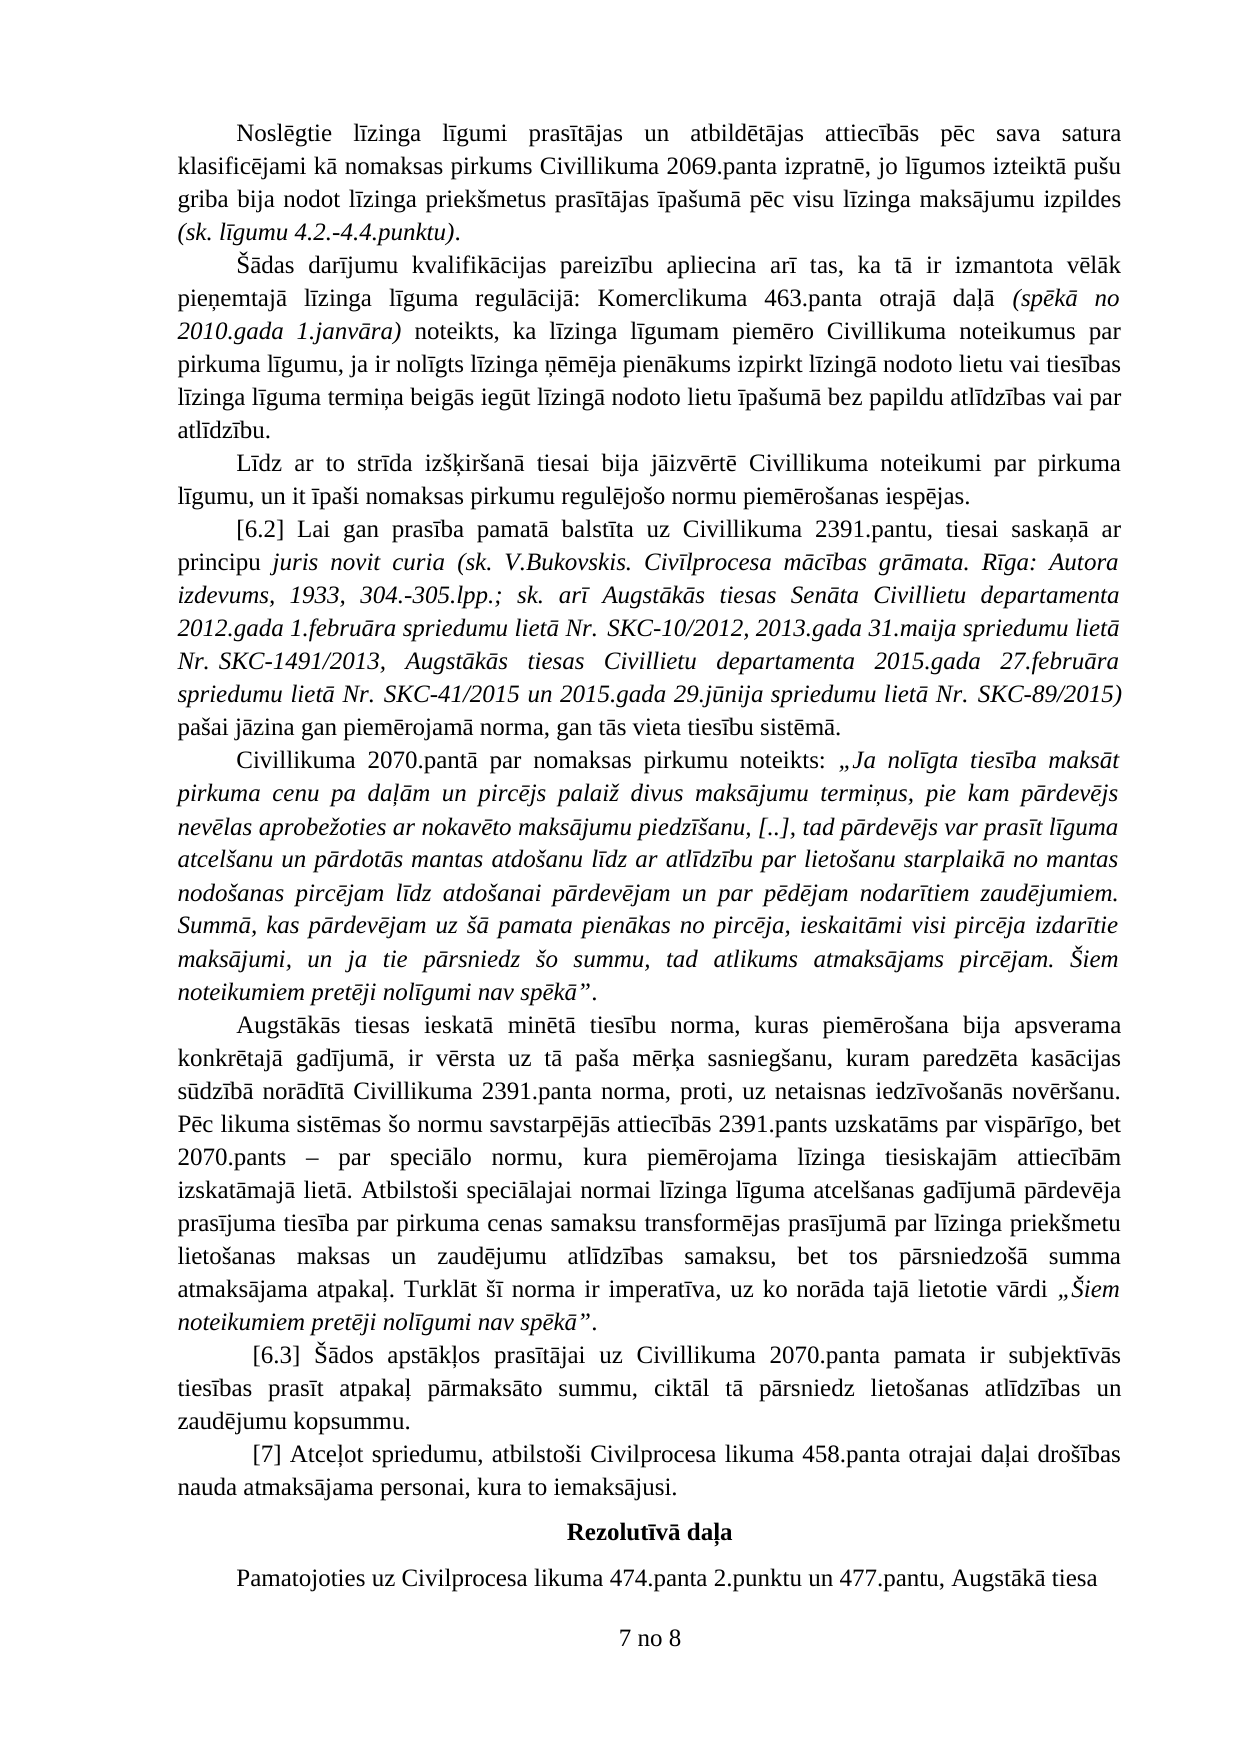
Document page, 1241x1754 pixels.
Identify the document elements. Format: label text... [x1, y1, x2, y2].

text [6.2] Lai gan prasība pamatā balstīta uz Civillikuma 2391.pantu, tiesai saskaņā ar principu juris novit curia (sk. V.Bukovskis. Civīlprocesa mācības grāmata. Rīga: Autora izdevums, 1933, 304.-305.lpp.; sk. arī Augstākās tiesas Senāta Civillietu departamenta 2012.gada 1.februāra spriedumu lietā Nr. SKC-10/2012, 2013.gada 31.maija spriedumu lietā Nr. SKC-1491/2013, Augstākās tiesas Civillietu departamenta 2015.gada 27.februāra spriedumu lietā Nr. SKC-41/2015 un 2015.gada 29.jūnija spriedumu lietā Nr. SKC-89/2015) pašai jāzina gan piemērojamā norma, gan tās vieta tiesību sistēmā. [177, 514, 1122, 741]
text [7] Atceļot spriedumu, atbilstoši Civilprocesa likuma 458.panta otrajai daļai drošības nauda atmaksājama personai, kura to iemaksājusi. [177, 1439, 1122, 1501]
text Līdz ar to strīda izšķiršanā tiesai bija jāizvērtē Civillikuma noteikumi par pirkuma līgumu, un it īpaši nomaksas pirkumu regulējošo normu piemērošanas iespējas. [177, 448, 1122, 510]
text [6.3] Šādos apstākļos prasītājai uz Civillikuma 2070.panta pamata ir subjektīvās tiesības prasīt atpakaļ pārmaksāto summu, ciktāl tā pārsniedz lietošanas atlīdzības un zaudējumu kopsummu. [177, 1340, 1122, 1435]
text Rezolutīvā daļa [177, 1517, 1122, 1546]
text Noslēgtie līzinga līgumi prasītājas un atbildētājas attiecībās pēc sava satura klasificējami kā nomaksas pirkums Civillikuma 2069.panta izpratnē, jo līgumos izteiktā pušu griba bija nodot līzinga priekšmetus prasītājas īpašumā pēc visu līzinga maksājumu izpildes (sk. līgumu 4.2.-4.4.punktu). [177, 118, 1122, 246]
text Šādas darījumu kvalifikācijas pareizību apliecina arī tas, ka tā ir izmantota vēlāk pieņemtajā līzinga līguma regulācijā: Komerclikuma 463.panta otrajā daļā (spēkā no 2010.gada 1.janvāra) noteikts, ka līzinga līgumam piemēro Civillikuma noteikumus par pirkuma līgumu, ja ir nolīgts līzinga ņēmēja pienākums izpirkt līzingā nodoto lietu vai tiesības līzinga līguma termiņa beigās iegūt līzingā nodoto lietu īpašumā bez papildu atlīdzības vai par atlīdzību. [177, 250, 1122, 444]
text Civillikuma 2070.pantā par nomaksas pirkumu noteikts: „Ja nolīgta tiesība maksāt pirkuma cenu pa daļām un pircējs palaiž divus maksājumu termiņus, pie kam pārdevējs nevēlas aprobežoties ar nokavēto maksājumu piedzīšanu, [..], tad pārdevējs var prasīt līguma atcelšanu un pārdotās mantas atdošanu līdz ar atlīdzību par lietošanu starplaikā no mantas nodošanas pircējam līdz atdošanai pārdevējam un par pēdējam nodarītiem zaudējumiem. Summā, kas pārdevējam uz šā pamata pienākas no pircēja, ieskaitāmi visi pircēja izdarītie maksājumi, un ja tie pārsniedz šo summu, tad atlikums atmaksājams pircējam. Šiem noteikumiem pretēji nolīgumi nav spēkā”. [177, 746, 1122, 1005]
text Pamatojoties uz Civilprocesa likuma 474.panta 2.punktu un 477.pantu, Augstākā tiesa [177, 1563, 1122, 1592]
text Augstākās tiesas ieskatā minētā tiesību norma, kuras piemērošana bija apsverama konkrētajā gadījumā, ir vērsta uz tā paša mērķa sasniegšanu, kuram paredzēta kasācijas sūdzībā norādītā Civillikuma 2391.panta norma, proti, uz netaisnas iedzīvošanās novēršanu. Pēc likuma sistēmas šo normu savstarpējās attiecībās 2391.pants uzskatāms par vispārīgo, bet 2070.pants – par speciālo normu, kura piemērojama līzinga tiesiskajām attiecībām izskatāmajā lietā. Atbilstoši speciālajai normai līzinga līguma atcelšanas gadījumā pārdevēja prasījuma tiesība par pirkuma cenas samaksu transformējas prasījumā par līzinga priekšmetu lietošanas maksas un zaudējumu atlīdzības samaksu, bet tos pārsniedzošā summa atmaksājama atpakaļ. Turklāt šī norma ir imperatīva, uz ko norāda tajā lietotie vārdi „Šiem noteikumiem pretēji nolīgumi nav spēkā”. [177, 1010, 1122, 1336]
